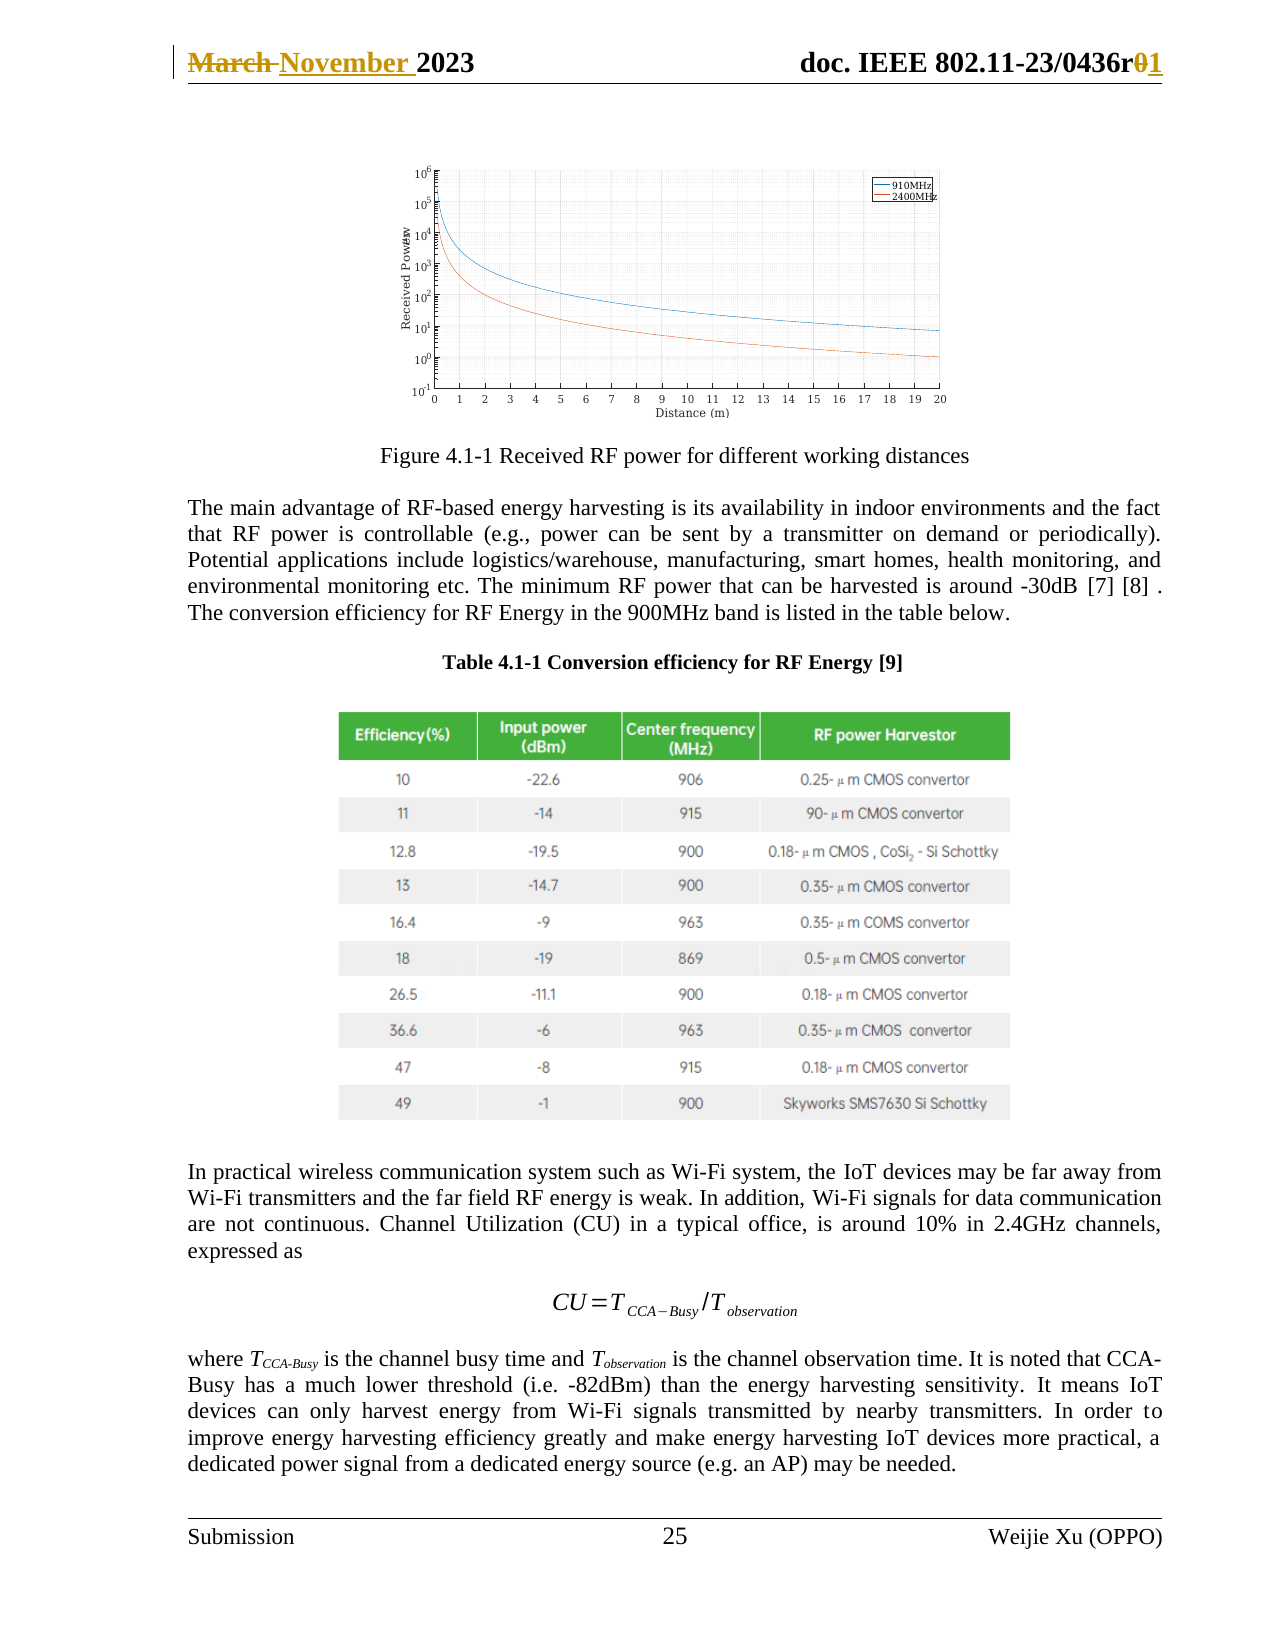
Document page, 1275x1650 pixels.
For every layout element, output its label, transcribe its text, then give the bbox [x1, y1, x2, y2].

text Table 4.1-1 Conversion efficiency for RF Energy [9] [187, 650, 1162, 674]
text where TCCA-Busy is the channel busy time and Tobservation is the channel observation time. It is noted that CCA-Busy has a much lower threshold (i.e. -82dBm) than the energy harvesting sensitivity. It means IoT devices can only harvest energy from Wi-Fi signals transmitted by nearby transmitters. In order to improve energy harvesting efficiency greatly and make energy harvesting IoT devices more practical, a dedicated power signal from a dedicated energy source (e.g. an AP) may be needed. [187, 1344, 1162, 1476]
text In practical wireless communication system such as Wi-Fi system, the IoT devices may be far away from Wi-Fi transmitters and the far field RF energy is weak. In addition, Wi-Fi signals for data communication are not continuous. Channel Utilization (CU) in a typical office, is around 10% in 2.4GHz channels, expressed as [187, 1158, 1162, 1263]
text Figure 4.1-1 Received RF power for different working distances [187, 442, 1162, 468]
text The main advantage of RF-based energy harvesting is its availability in indoor environments and the fact that RF power is controllable (e.g., power can be sent by a transmitter on demand or periodically). Potential applications include logistics/warehouse, manufacturing, smart homes, health monitoring, and environmental monitoring etc. The minimum RF power that can be harvested is around -30dB [7] [8] . The conversion efficiency for RF Energy in the 900MHz band is listed in the table below. [187, 493, 1162, 625]
picture [327, 699, 1023, 1133]
